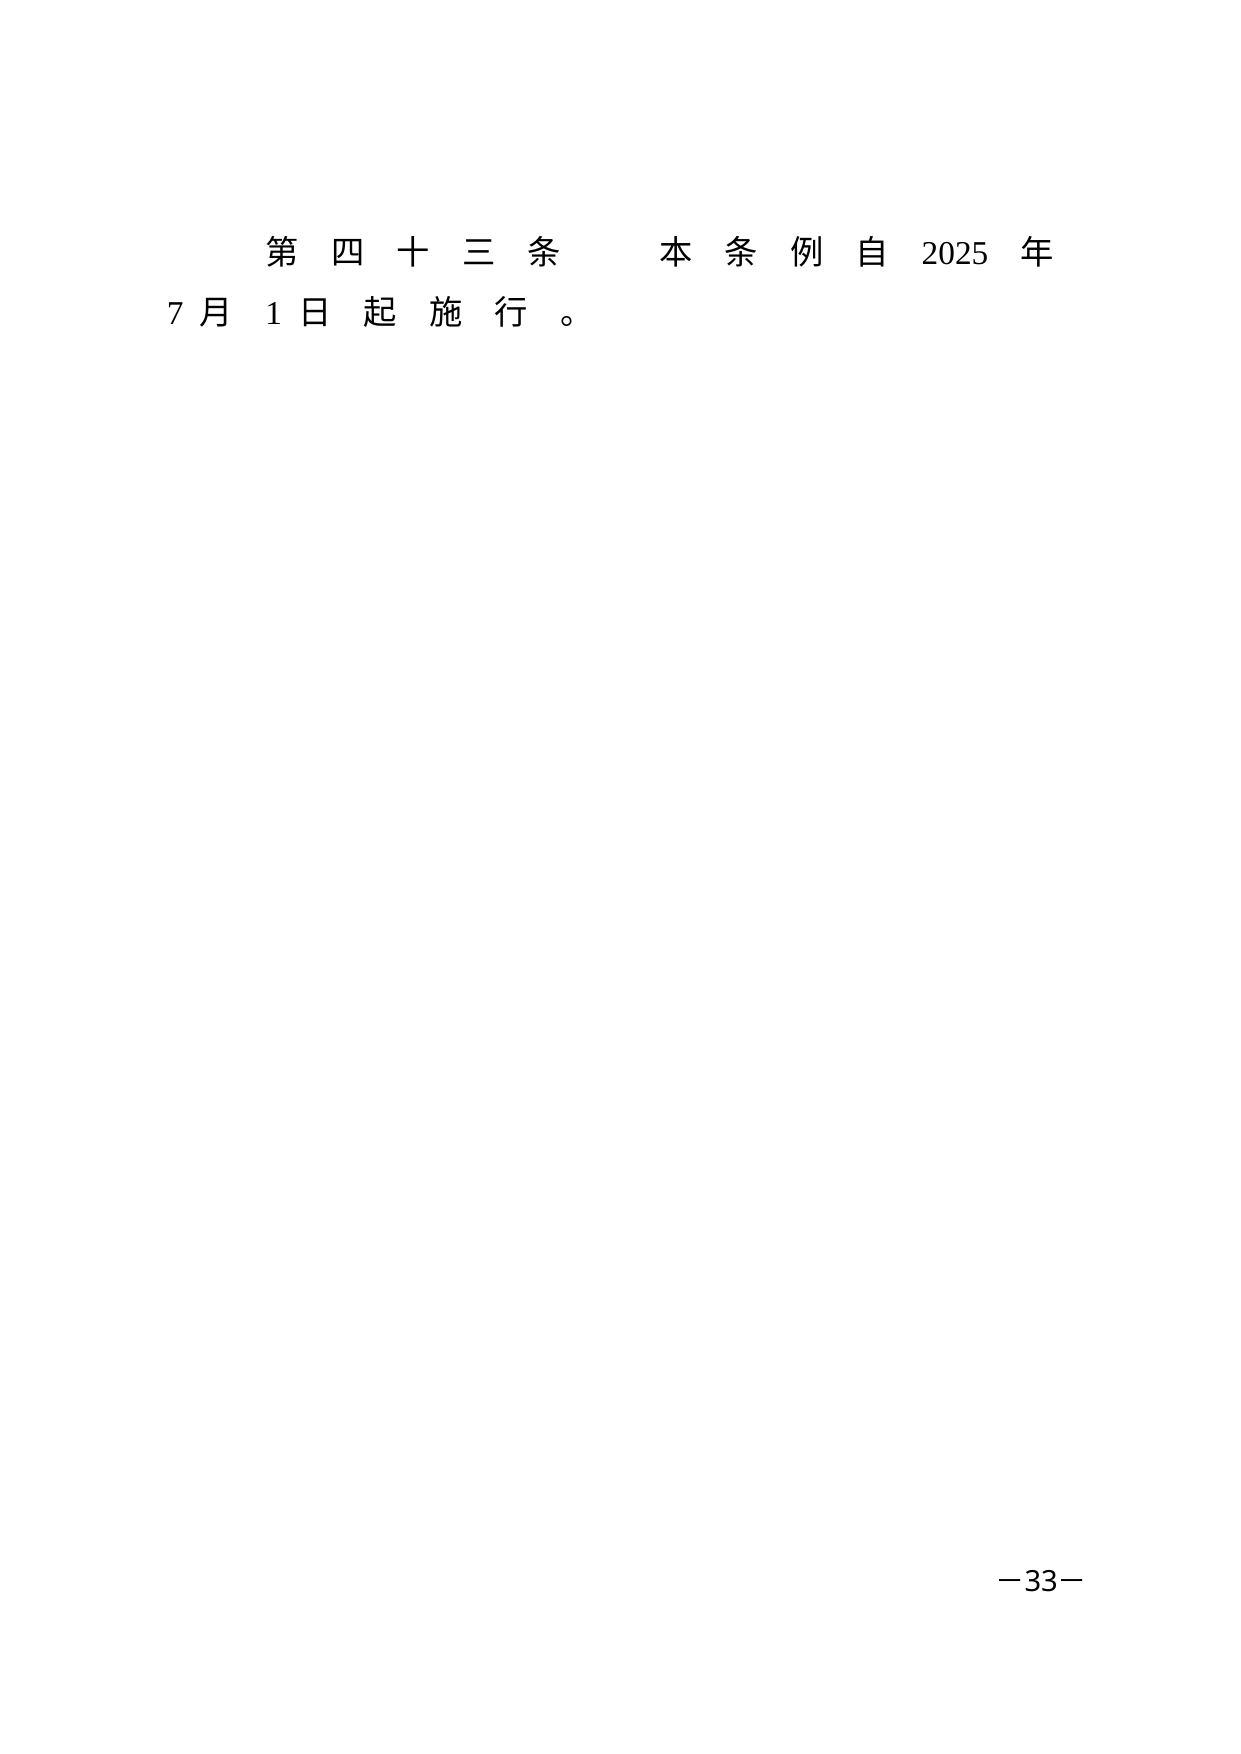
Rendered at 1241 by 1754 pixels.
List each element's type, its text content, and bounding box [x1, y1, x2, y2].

text 第四十三条 本条例自2025年7月1日起施行。 [167, 219, 1085, 340]
